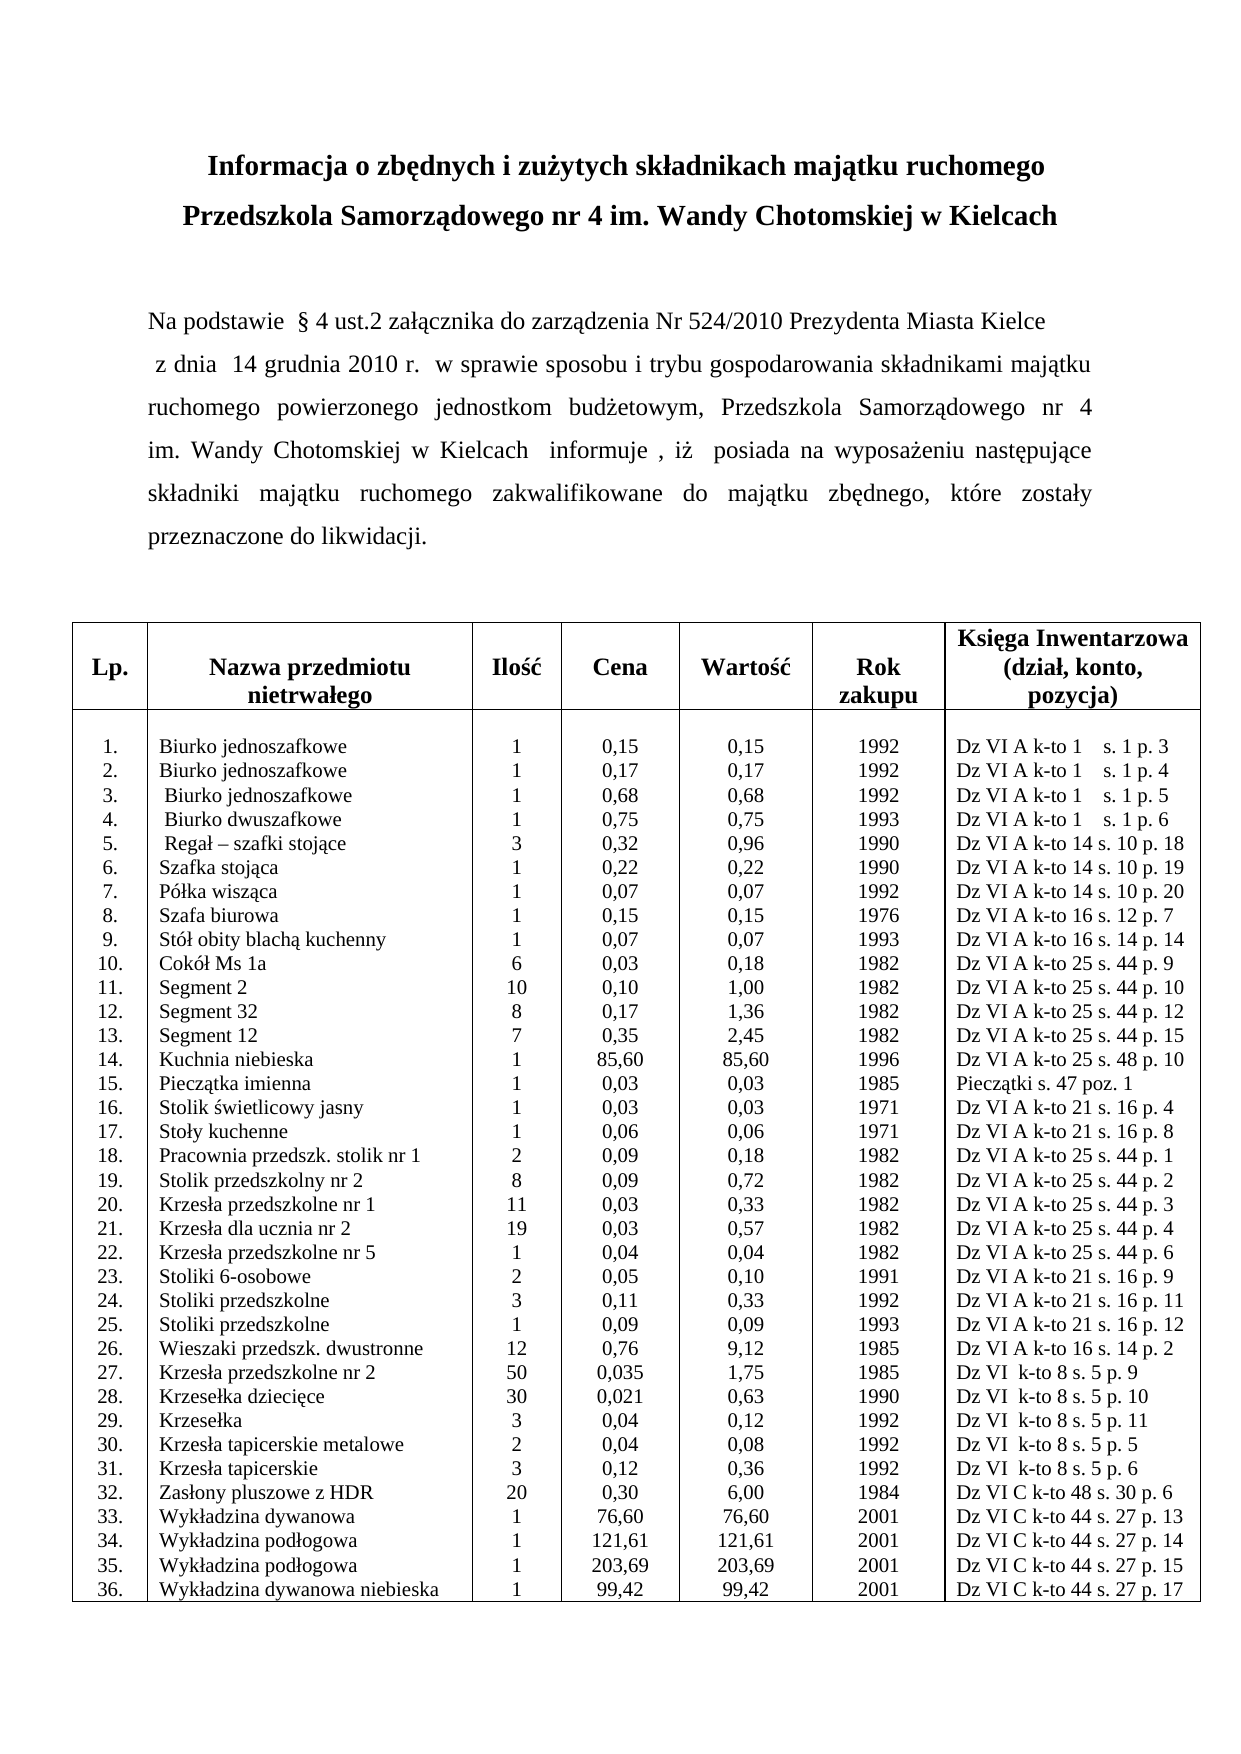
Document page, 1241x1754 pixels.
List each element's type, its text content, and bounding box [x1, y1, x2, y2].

table_header Ilość [473, 623, 561, 709]
table_header Rok zakupu [813, 623, 944, 709]
text Informacja o zbędnych i zużytych składnikach majątku ruchomego [148, 148, 1093, 181]
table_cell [946, 710, 1200, 1601]
text Na podstawie § 4 ust.2 załącznika do zarządzenia Nr 524/2010 Prezydenta Miasta Kielce [148, 306, 1093, 334]
table_header Księga Inwentarzowa (dział, konto, pozycja) [946, 623, 1200, 709]
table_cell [473, 710, 561, 1601]
table_header Lp. [73, 623, 147, 709]
table_header Cena [562, 623, 679, 709]
table_header Wartość [680, 623, 812, 709]
text Przedszkola Samorządowego nr 4 im. Wandy Chotomskiej w Kielcach [148, 198, 1093, 231]
table_header Nazwa przedmiotu nietrwałego [148, 623, 472, 709]
text z dnia 14 grudnia 2010 r. w sprawie sposobu i trybu gospodarowania składnikami majątku ruchomego powierzonego jednostkom budżetowym, Przedszkola Samorządowego nr 4 im. Wandy Chotomskiej w Kielcach informuje , iż posiada na wyposażeniu następujące składniki majątku ruchomego zakwalifikowane do majątku zbędnego, które zostały przeznaczone do likwidacji. [148, 349, 1093, 550]
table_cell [813, 710, 944, 1601]
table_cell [680, 710, 812, 1601]
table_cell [148, 710, 472, 1601]
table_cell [562, 710, 679, 1601]
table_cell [73, 710, 147, 1601]
